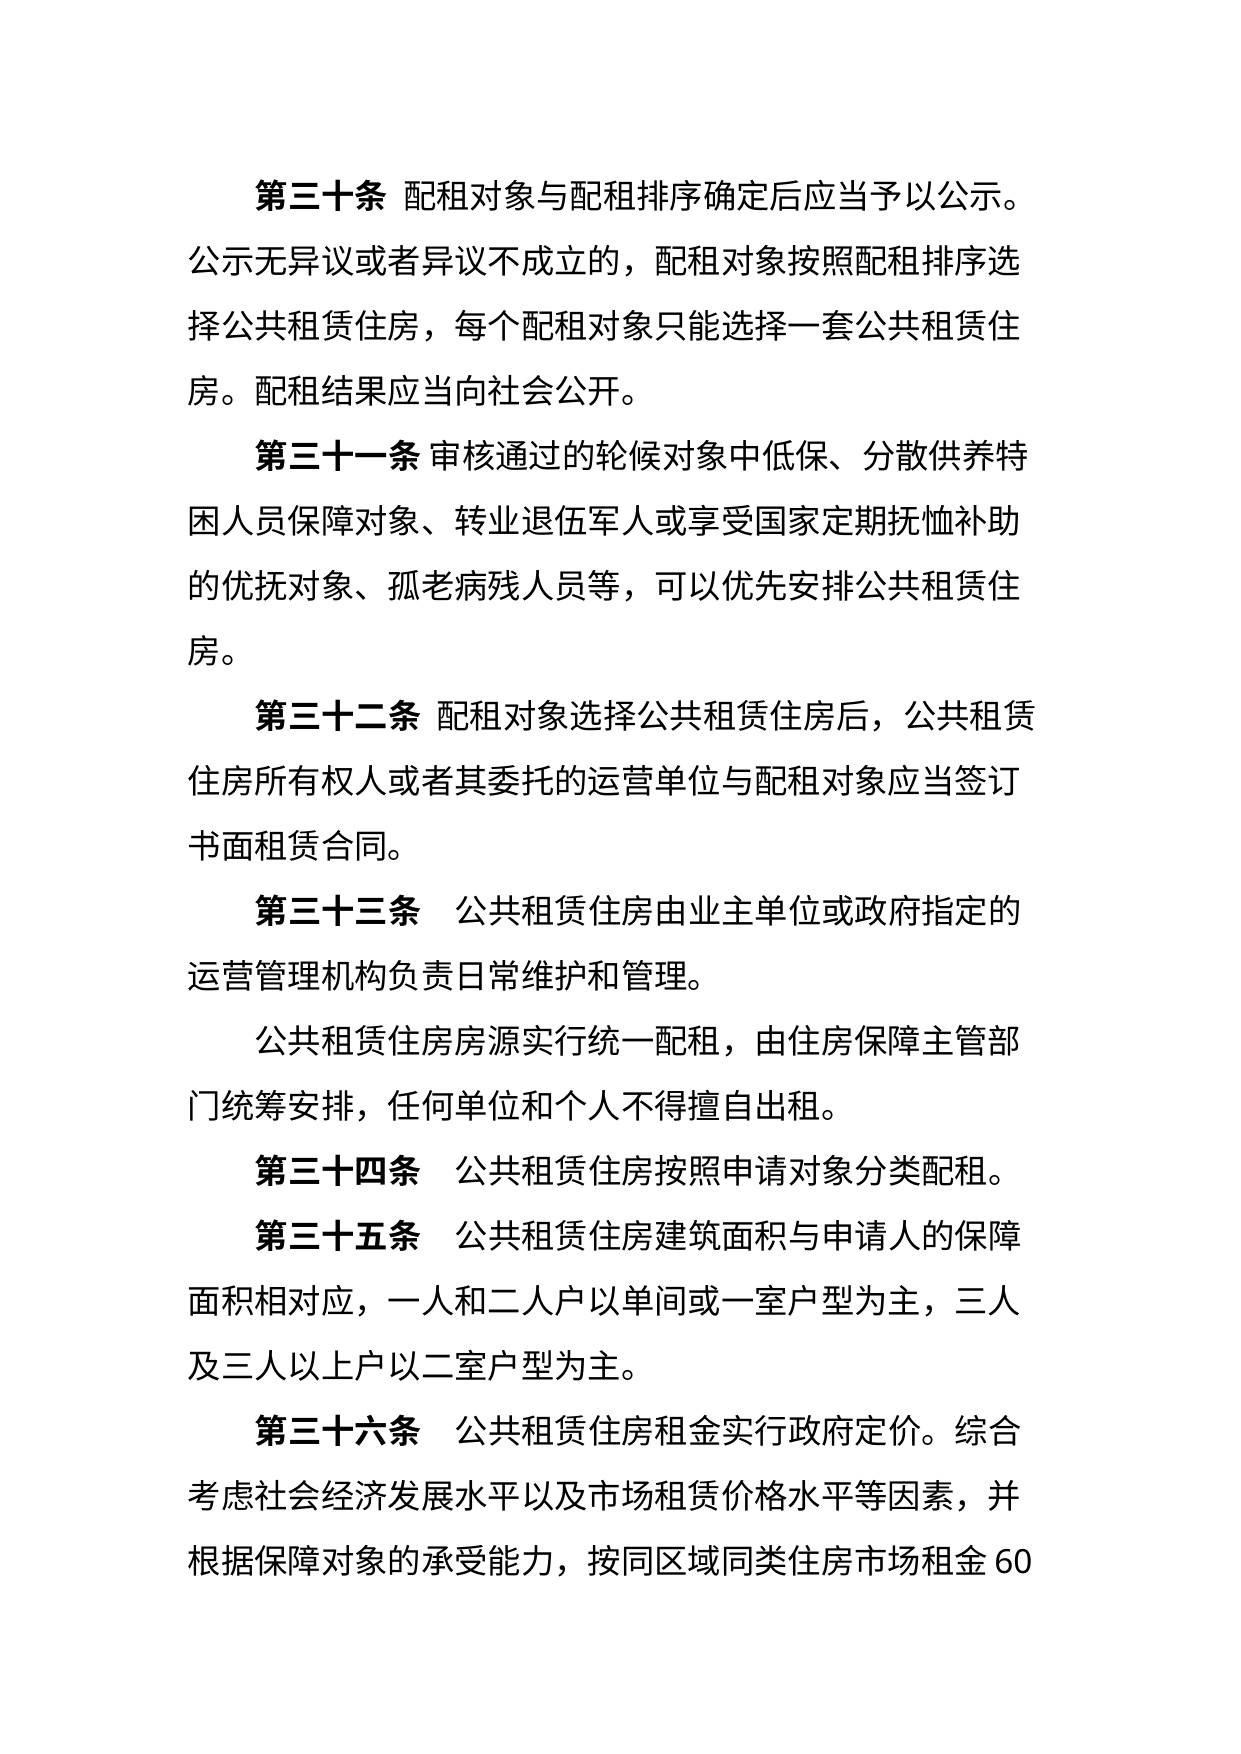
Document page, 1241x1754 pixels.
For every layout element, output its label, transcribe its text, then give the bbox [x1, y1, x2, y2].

text 公共租赁住房房源实行统一配租，由住房保障主管部门统筹安排，任何单位和个人不得擅自出租。 [187, 1007, 1053, 1137]
text 第三十一条 审核通过的轮候对象中低保、分散供养特困人员保障对象、转业退伍军人或享受国家定期抚恤补助的优抚对象、孤老病残人员等，可以优先安排公共租赁住房。 [187, 422, 1053, 682]
text 第三十条 配租对象与配租排序确定后应当予以公示。公示无异议或者异议不成立的，配租对象按照配租排序选择公共租赁住房，每个配租对象只能选择一套公共租赁住房。配租结果应当向社会公开。 [187, 162, 1053, 422]
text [187, 1397, 1053, 1592]
text 第三十三条 公共租赁住房由业主单位或政府指定的运营管理机构负责日常维护和管理。 [187, 877, 1053, 1007]
text 第三十四条 公共租赁住房按照申请对象分类配租。 [187, 1137, 1053, 1202]
text 第三十二条 配租对象选择公共租赁住房后，公共租赁住房所有权人或者其委托的运营单位与配租对象应当签订书面租赁合同。 [187, 682, 1053, 877]
text 第三十五条 公共租赁住房建筑面积与申请人的保障面积相对应，一人和二人户以单间或一室户型为主，三人及三人以上户以二室户型为主。 [187, 1202, 1053, 1397]
